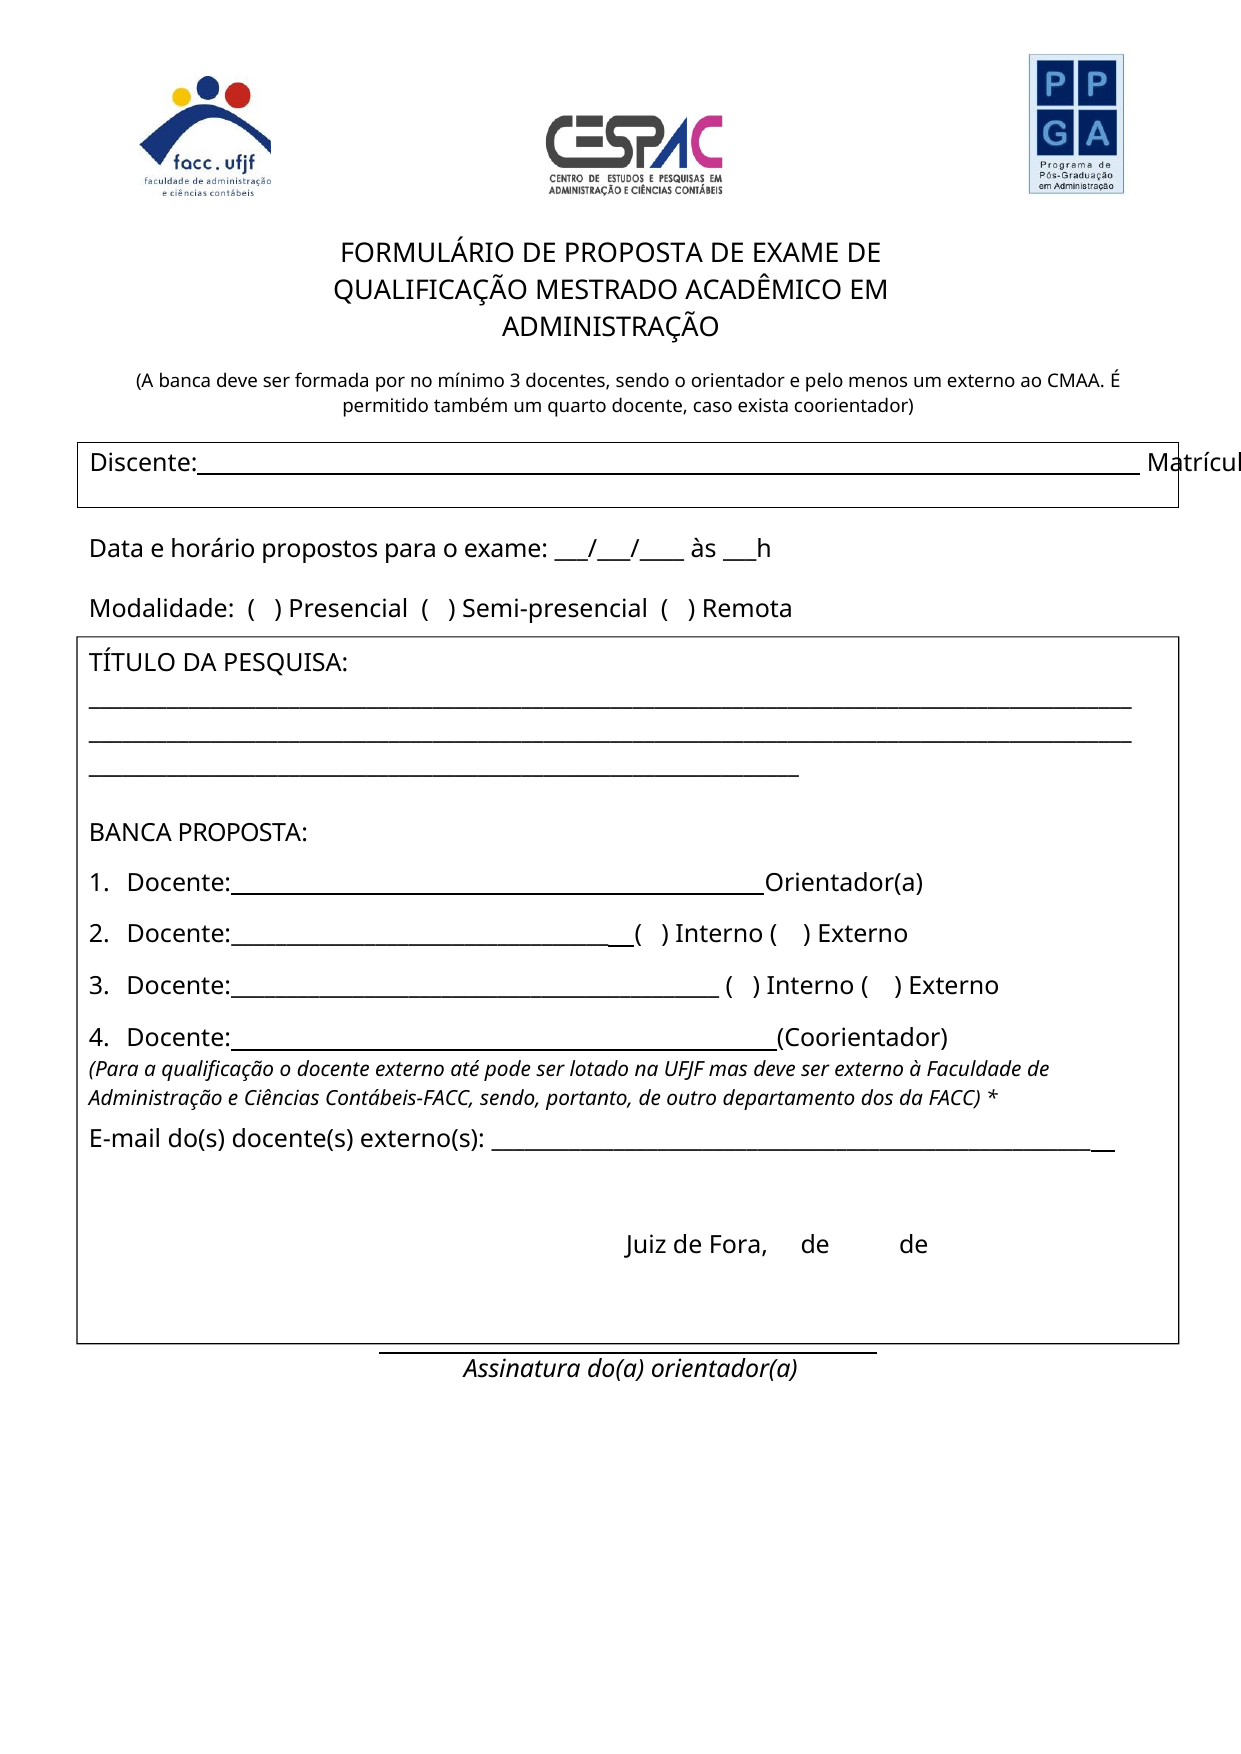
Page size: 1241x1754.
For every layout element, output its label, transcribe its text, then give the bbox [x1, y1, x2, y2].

list Docente: (Coorientador) [89, 1020, 1037, 1054]
list Docente:__________________________________ ( ) Interno ( ) Externo [89, 916, 1146, 950]
text (A banca deve ser formada por no mínimo 3 docentes, sendo o orientador e pelo menos um externo ao CMAA. É permitido também um quarto docente, caso exista coorientador) [105, 367, 1151, 418]
picture [139, 76, 271, 196]
text Assinatura do(a) orientador(a) [105, 1351, 1157, 1383]
list Docente:____________________________________________ ( ) Interno ( ) Externo [89, 968, 1037, 1002]
text TÍTULO DA PESQUISA: ____________________________________________________________________________________________________________________________________________________________________________________________________________________________________________________________ [89, 645, 1142, 781]
text Modalidade: ( ) Presencial ( ) Semi-presencial ( ) Remota [89, 590, 1150, 624]
list Docente: Orientador(a) [89, 864, 1000, 898]
title FORMULÁRIO DE PROPOSTA DE EXAME DE QUALIFICAÇÃO MESTRADO ACADÊMICO EM ADMINISTRAÇÃO [242, 234, 980, 344]
text Juiz de Fora, de de [626, 1227, 1190, 1261]
picture [545, 115, 723, 196]
text Data e horário propostos para o exame: ___/___/____ às ___h [89, 531, 1150, 564]
text BANCA PROPOSTA: [89, 815, 1190, 849]
text (Para a qualificação o docente externo até pode ser lotado na UFJF mas deve ser externo à Faculdade de Administração e Ciências Contábeis-FACC, sendo, portanto, de outro departamento dos da FACC) * [89, 1054, 1172, 1111]
picture [1026, 52, 1129, 196]
text E-mail do(s) docente(s) externo(s): ______________________________________________________ [89, 1123, 1190, 1154]
